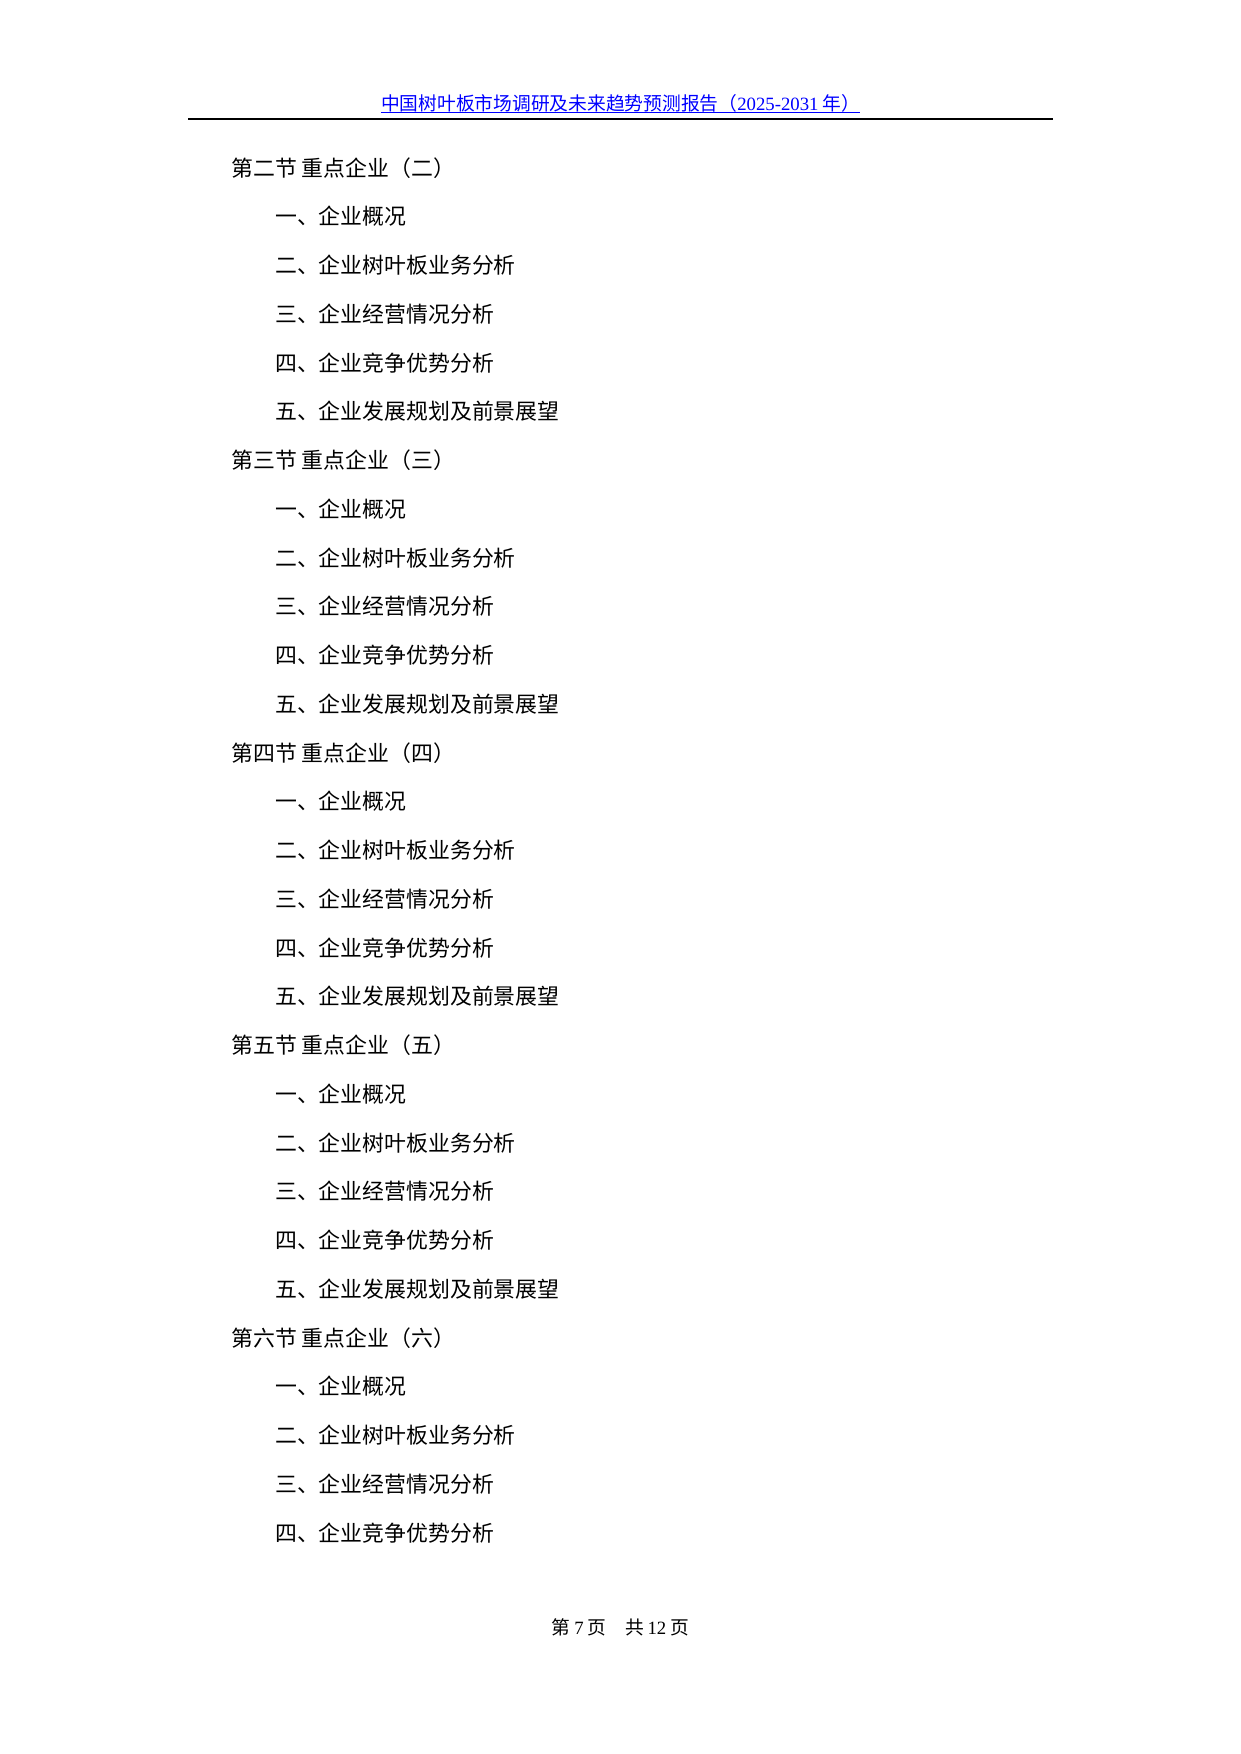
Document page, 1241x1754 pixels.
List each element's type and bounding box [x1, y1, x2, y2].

text [187, 150, 1053, 1548]
